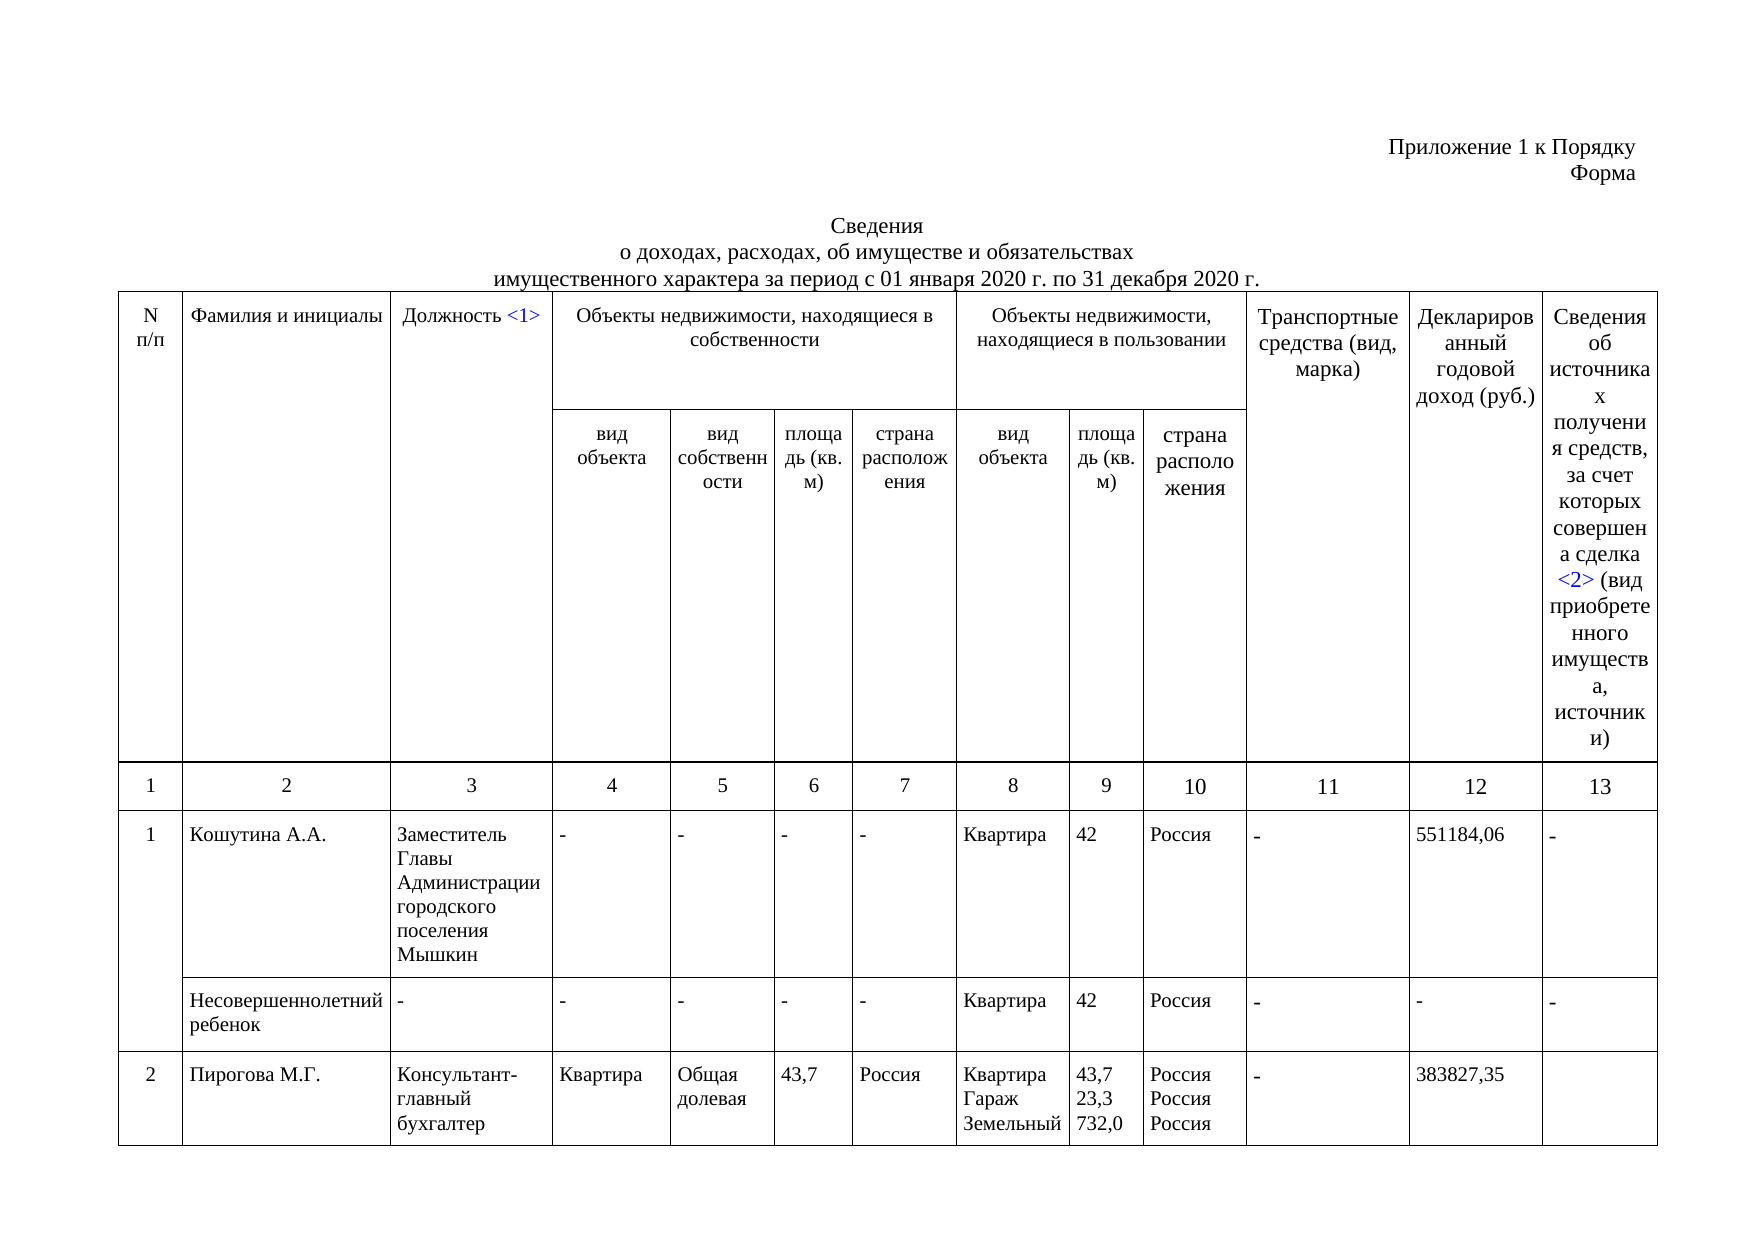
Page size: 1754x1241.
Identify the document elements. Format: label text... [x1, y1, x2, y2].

table_cell вид объекта [553, 410, 670, 761]
table_cell Кошутина А.А. [183, 811, 390, 977]
table_cell Общая долевая [671, 1052, 774, 1145]
table_cell страна расположения [1144, 410, 1246, 761]
table_cell 9 [1070, 763, 1143, 810]
table_cell 13 [1543, 763, 1657, 810]
table_cell - [391, 978, 552, 1051]
table_cell Несовершеннолетний ребенок [183, 978, 390, 1051]
table_cell 1 [119, 811, 182, 1051]
table_cell вид собственности [671, 410, 774, 761]
table_header Фамилия и инициалы [183, 292, 390, 761]
table_header Объекты недвижимости, находящиеся в собственности [553, 292, 956, 409]
table_cell Россия [1144, 978, 1246, 1051]
table_cell - [1247, 978, 1409, 1051]
table_cell - [553, 978, 670, 1051]
table_header Должность <1> [391, 292, 552, 761]
table_cell Заместитель Главы Администрации городского поселения Мышкин [391, 811, 552, 977]
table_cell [391, 1052, 552, 1145]
table_cell Россия [1144, 811, 1246, 977]
table_cell 10 [1144, 763, 1246, 810]
table_cell страна расположения [853, 410, 956, 761]
table_cell [1543, 1052, 1657, 1145]
table_header Сведения об источниках получения средств, за счет которых совершена сделка <2> (вид приобретенного имущества, источники) [1543, 292, 1657, 761]
table_cell - [1247, 811, 1409, 977]
table_cell - [1543, 811, 1657, 977]
text Приложение 1 к Порядку [118, 133, 1636, 159]
table_cell Пирогова М.Г. [183, 1052, 390, 1145]
table_cell 43,7 [775, 1052, 852, 1145]
table_cell Квартира [957, 811, 1069, 977]
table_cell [1070, 1052, 1143, 1145]
table_cell 7 [853, 763, 956, 810]
table_cell - [671, 811, 774, 977]
table_cell 12 [1410, 763, 1542, 810]
table_cell 383827,35 [1410, 1052, 1542, 1145]
table_cell 42 [1070, 978, 1143, 1051]
table_header Объекты недвижимости, находящиеся в пользовании [957, 292, 1246, 409]
table_header Транспортные средства (вид, марка) [1247, 292, 1409, 761]
table_cell 1 [119, 763, 182, 810]
table_cell 3 [391, 763, 552, 810]
table_cell 4 [553, 763, 670, 810]
table_cell - [853, 978, 956, 1051]
table_cell - [671, 978, 774, 1051]
text имущественного характера за период с 01 января 2020 г. по 31 декабря 2020 г. [118, 265, 1636, 291]
table_cell 42 [1070, 811, 1143, 977]
table_cell Квартира [957, 978, 1069, 1051]
table_cell - [1247, 1052, 1409, 1145]
table_cell 6 [775, 763, 852, 810]
table_cell - [1543, 978, 1657, 1051]
table_cell 11 [1247, 763, 1409, 810]
table_cell 551184,06 [1410, 811, 1542, 977]
table_cell - [775, 811, 852, 977]
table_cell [957, 1052, 1069, 1145]
text Форма [118, 159, 1636, 186]
table_cell 2 [119, 1052, 182, 1145]
table_cell - [553, 811, 670, 977]
table_header N п/п [119, 292, 182, 761]
table_cell площадь (кв. м) [1070, 410, 1143, 761]
text о доходах, расходах, об имуществе и обязательствах [118, 238, 1636, 265]
table_cell 5 [671, 763, 774, 810]
table_cell площадь (кв. м) [775, 410, 852, 761]
table_cell 8 [957, 763, 1069, 810]
table_header Декларированный годовой доход (руб.) [1410, 292, 1542, 761]
table_cell 2 [183, 763, 390, 810]
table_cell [1144, 1052, 1246, 1145]
table_cell Россия [853, 1052, 956, 1145]
table_cell Квартира [553, 1052, 670, 1145]
table_cell - [853, 811, 956, 977]
table_cell - [1410, 978, 1542, 1051]
table_cell - [775, 978, 852, 1051]
text Сведения [118, 212, 1636, 238]
table_cell вид объекта [957, 410, 1069, 761]
